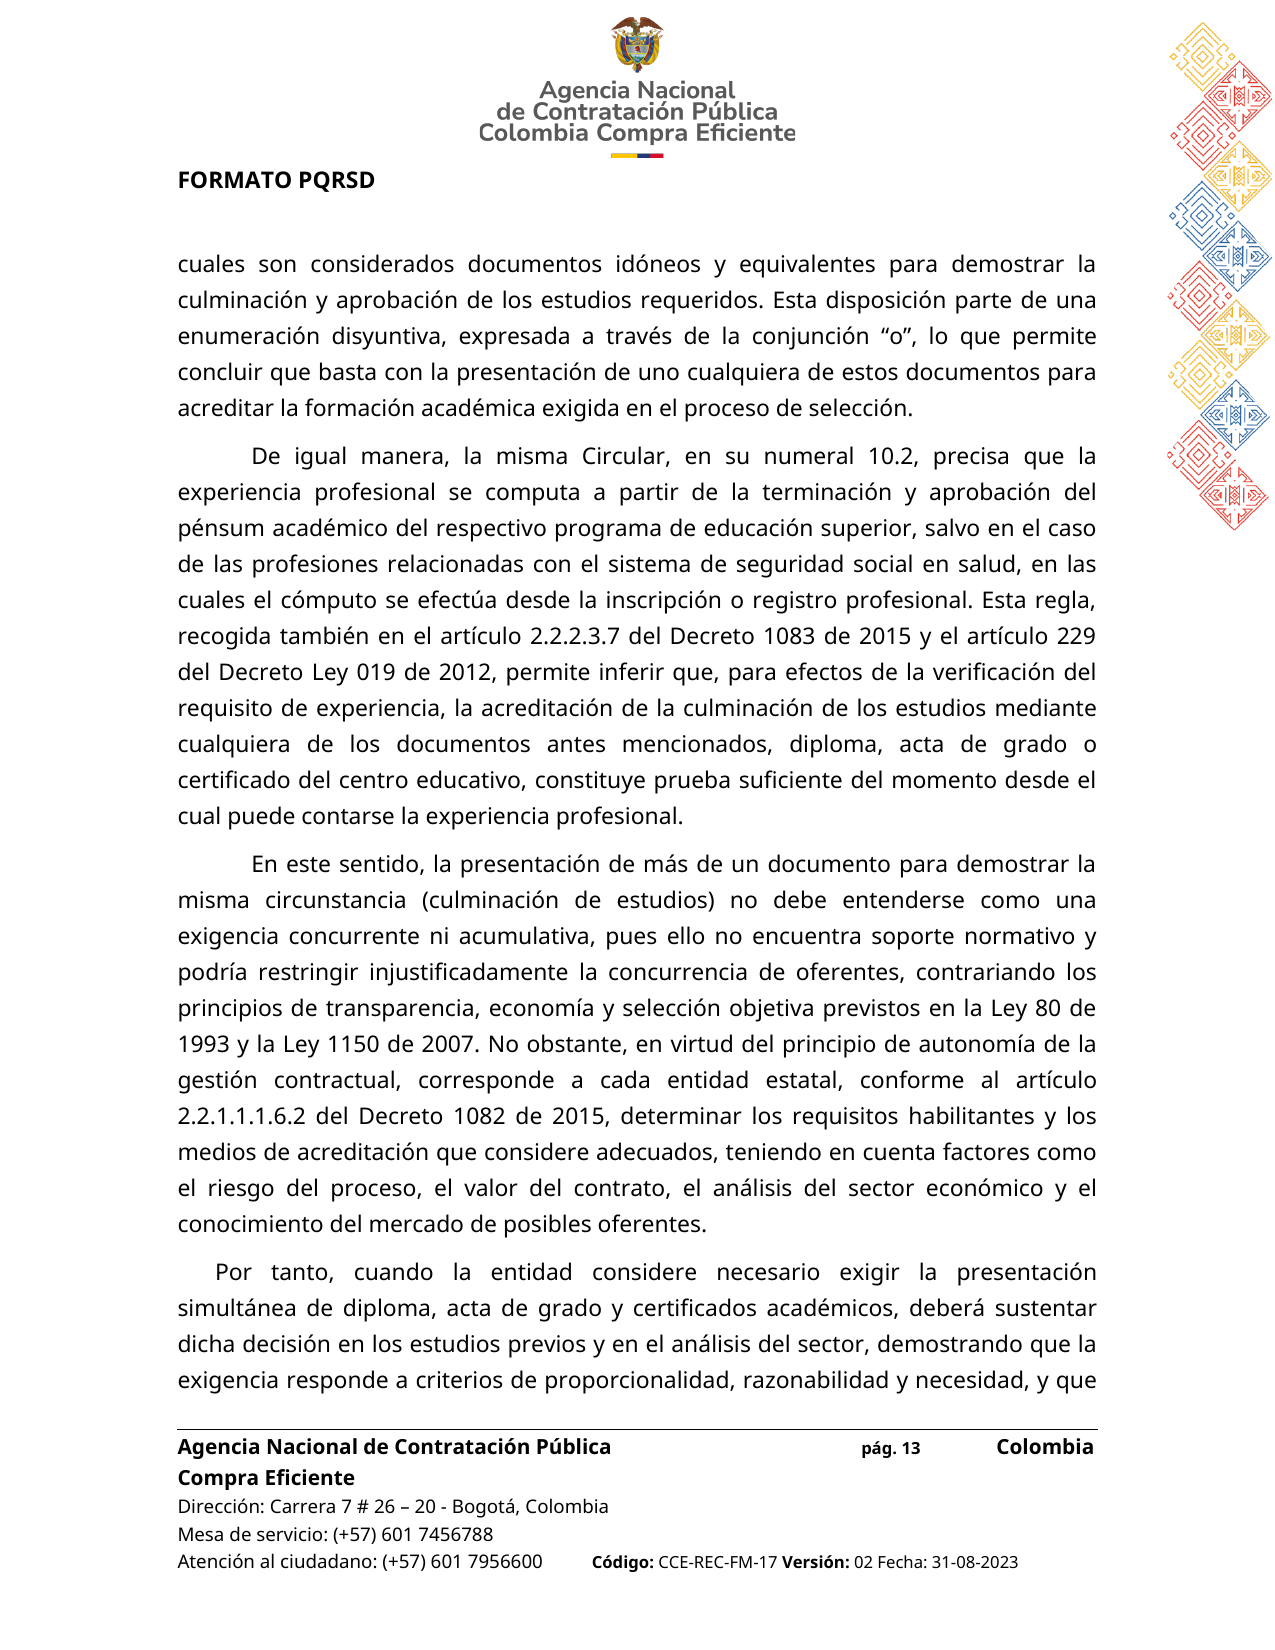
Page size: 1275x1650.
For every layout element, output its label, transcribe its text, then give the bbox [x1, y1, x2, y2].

text En este sentido, la presentación de más de un documento para demostrar la misma circunstancia (culminación de estudios) no debe entenderse como una exigencia concurrente ni acumulativa, pues ello no encuentra soporte normativo y podría restringir injustificadamente la concurrencia de oferentes, contrariando los principios de transparencia, economía y selección objetiva previstos en la Ley 80 de 1993 y la Ley 1150 de 2007. No obstante, en virtud del principio de autonomía de la gestión contractual, corresponde a cada entidad estatal, conforme al artículo 2.2.1.1.1.6.2 del Decreto 1082 de 2015, determinar los requisitos habilitantes y los medios de acreditación que considere adecuados, teniendo en cuenta factores como el riesgo del proceso, el valor del contrato, el análisis del sector económico y el conocimiento del mercado de posibles oferentes. [177, 848, 1098, 1239]
picture [1165, 22, 1272, 528]
text De igual manera, la misma Circular, en su numeral 10.2, precisa que la experiencia profesional se computa a partir de la terminación y aprobación del pénsum académico del respectivo programa de educación superior, salvo en el caso de las profesiones relacionadas con el sistema de seguridad social en salud, en las cuales el cómputo se efectúa desde la inscripción o registro profesional. Esta regla, recogida también en el artículo 2.2.2.3.7 del Decreto 1083 de 2015 y el artículo 229 del Decreto Ley 019 de 2012, permite inferir que, para efectos de la verificación del requisito de experiencia, la acreditación de la culminación de los estudios mediante cualquiera de los documentos antes mencionados, diploma, acta de grado o certificado del centro educativo, constituye prueba suficiente del momento desde el cual puede contarse la experiencia profesional. [177, 440, 1098, 831]
picture [479, 17, 796, 158]
